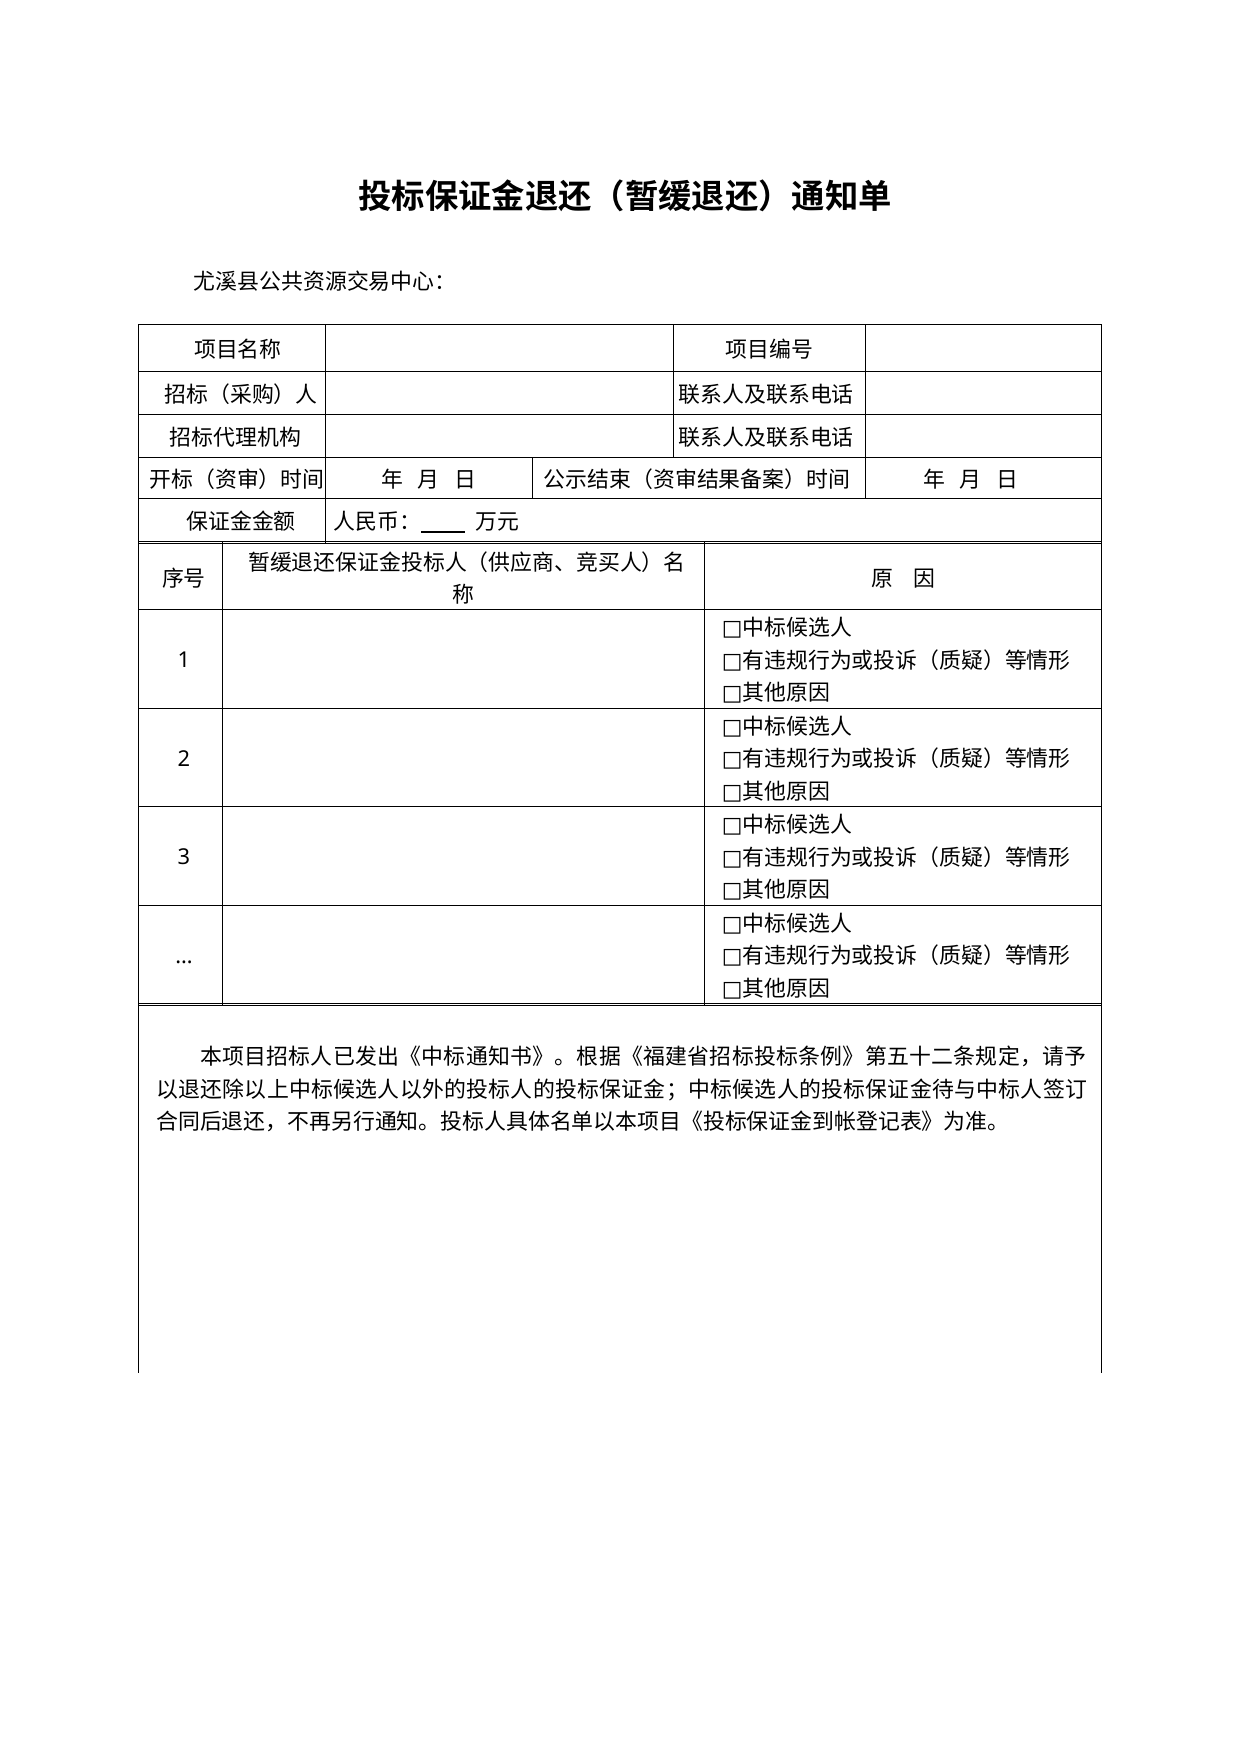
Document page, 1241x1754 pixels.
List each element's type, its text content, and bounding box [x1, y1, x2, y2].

table_cell □中标候选人 □有违规行为或投诉（质疑）等情形 □其他原因 [705, 610, 1101, 708]
table_cell 年 月 日 [326, 458, 532, 498]
table_cell □中标候选人 □有违规行为或投诉（质疑）等情形 □其他原因 [705, 906, 1101, 1003]
table_cell 年 月 日 [866, 458, 1101, 498]
table_cell 联系人及联系电话 [674, 372, 865, 414]
table_cell 原 因 [705, 544, 1101, 609]
table_cell 招标代理机构 [139, 415, 325, 457]
table_cell □中标候选人 □有违规行为或投诉（质疑）等情形 □其他原因 [705, 807, 1101, 905]
table_cell … [139, 906, 222, 1003]
table_cell 1 [139, 610, 222, 708]
text 尤溪县公共资源交易中心： [187, 263, 1053, 296]
table_cell 招标（采购）人 [139, 372, 325, 414]
table_cell 公示结束（资审结果备案）时间 [533, 458, 865, 498]
text 投标保证金退还（暂缓退还）通知单 [187, 162, 1053, 227]
table_cell [326, 415, 673, 457]
table_cell 序号 [139, 544, 222, 609]
table_cell 人民币： 万元 [326, 499, 1101, 541]
table_header 项目名称 [139, 325, 325, 371]
table_cell 本项目招标人已发出《中标通知书》。根据《福建省招标投标条例》第五十二条规定，请予以退还除以上中标候选人以外的投标人的投标保证金；中标候选人的投标保证金待与中标人签订合同后退还，不再另行通知。投标人具体名单以本项目《投标保证金到帐登记表》为准。 [139, 1006, 1101, 1373]
table_cell 暂缓退还保证金投标人（供应商、竞买人）名称 [223, 544, 704, 609]
table_cell □中标候选人 □有违规行为或投诉（质疑）等情形 □其他原因 [705, 709, 1101, 806]
table_cell 保证金金额 [139, 499, 325, 541]
table_cell [866, 372, 1101, 414]
table_header [326, 325, 673, 371]
table_cell [223, 709, 704, 806]
table_cell [223, 610, 704, 708]
table_header 项目编号 [674, 325, 865, 371]
table_header [866, 325, 1101, 371]
table_cell 联系人及联系电话 [674, 415, 865, 457]
table_cell [223, 906, 704, 1003]
table_cell 3 [139, 807, 222, 905]
table_cell [223, 807, 704, 905]
table_cell [326, 372, 673, 414]
table_cell [866, 415, 1101, 457]
table_cell 开标（资审）时间 [139, 458, 325, 498]
table_cell 2 [139, 709, 222, 806]
